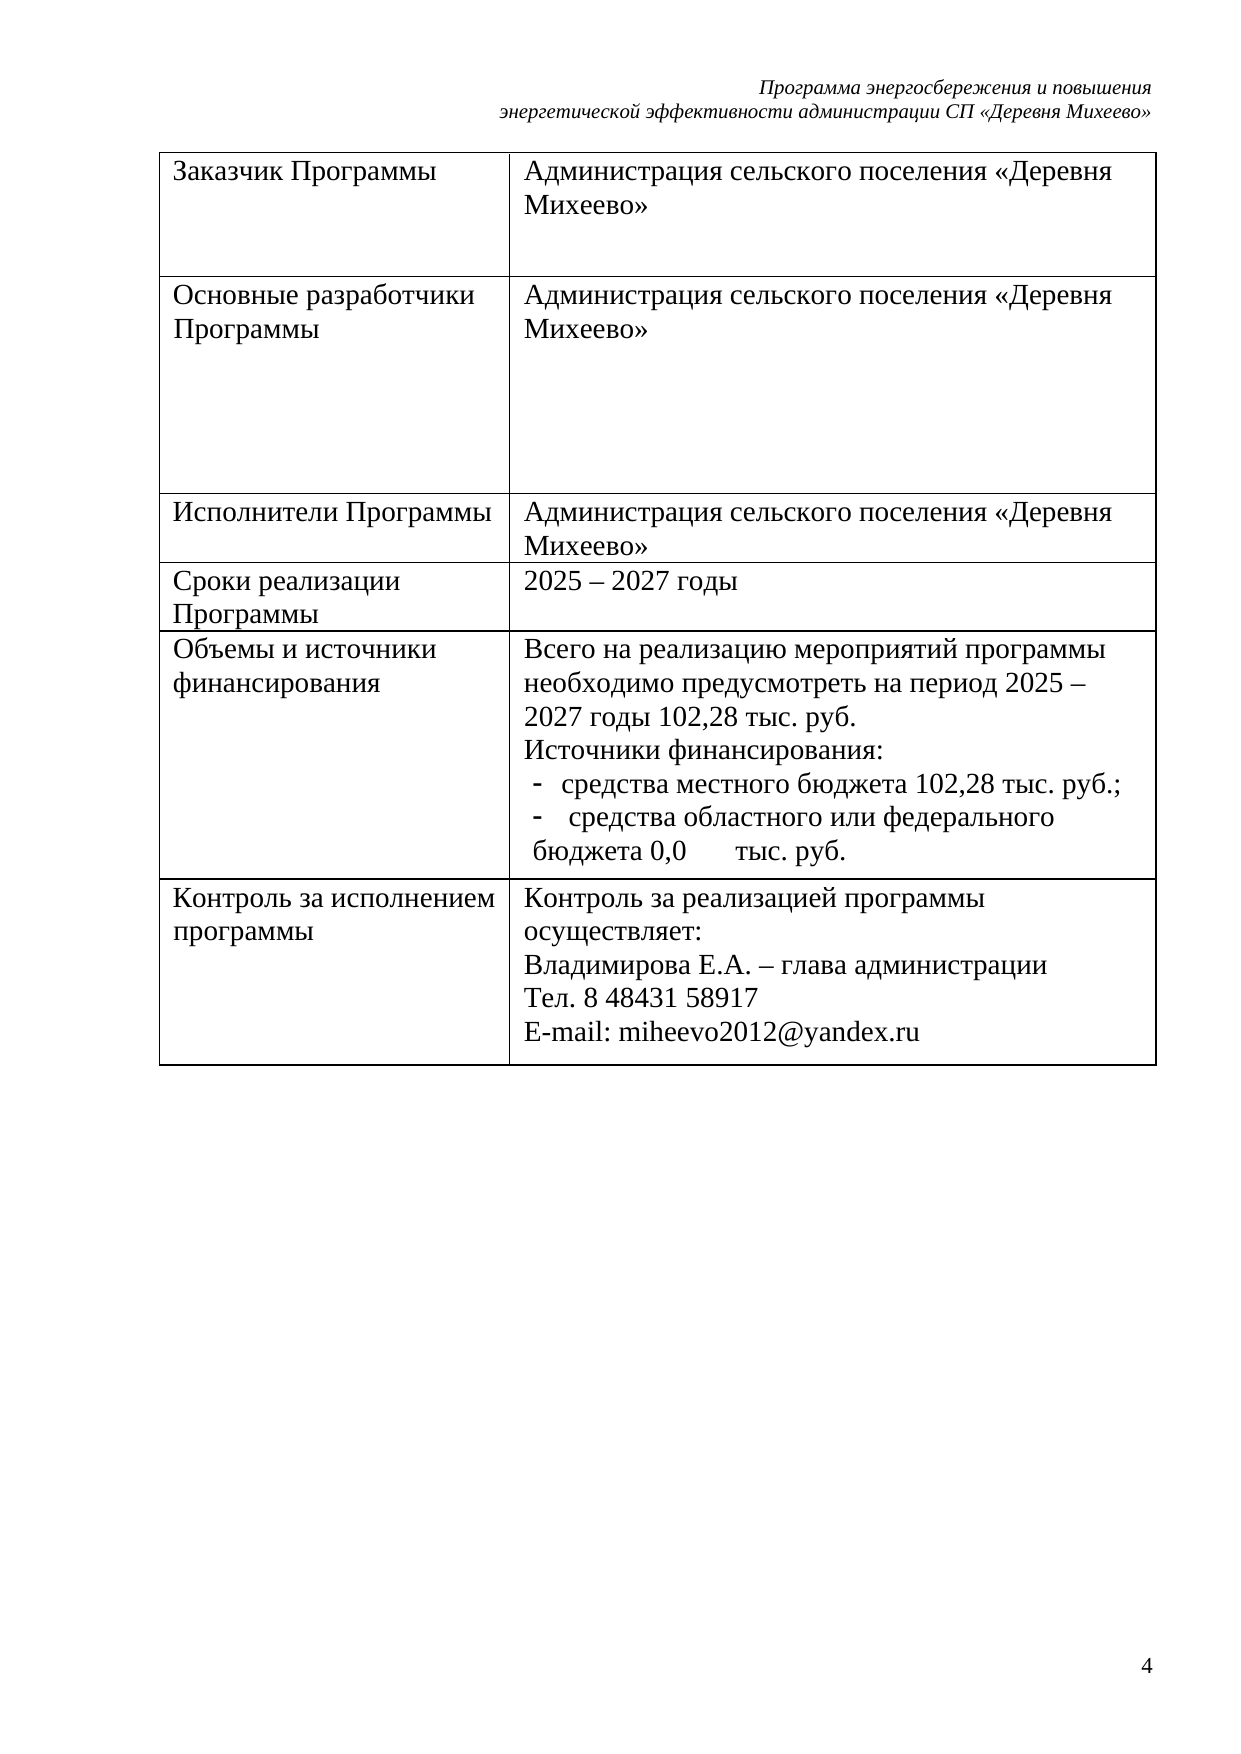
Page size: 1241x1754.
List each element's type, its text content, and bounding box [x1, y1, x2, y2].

table_cell Основные разработчики Программы [160, 277, 509, 493]
table_cell Контроль за исполнением программы [160, 880, 509, 1064]
table_cell Администрация сельского поселения «Деревня Михеево» [510, 153, 1155, 276]
table_cell Администрация сельского поселения «Деревня Михеево» [510, 277, 1155, 493]
table_cell Сроки реализации Программы [160, 563, 509, 630]
table_cell Объемы и источники финансирования [160, 632, 509, 878]
table_cell Администрация сельского поселения «Деревня Михеево» [510, 494, 1155, 561]
table_cell Всего на реализацию мероприятий программы необходимо предусмотреть на период 2025 – 2027 годы 102,28 тыс. руб. Источники финансирования: средства местного бюджета 102,28 тыс. руб.; средства областного или федерального бюджета 0,0 тыс. руб. [510, 632, 1155, 878]
table_cell 2025 – 2027 годы [510, 563, 1155, 630]
table_cell Исполнители Программы [160, 494, 509, 561]
table_cell Заказчик Программы [160, 153, 509, 276]
table_cell Контроль за реализацией программы осуществляет: Владимирова Е.А. – глава администрации Тел. 8 48431 58917 E-mail: miheevo2012@yandex.ru [510, 880, 1155, 1064]
